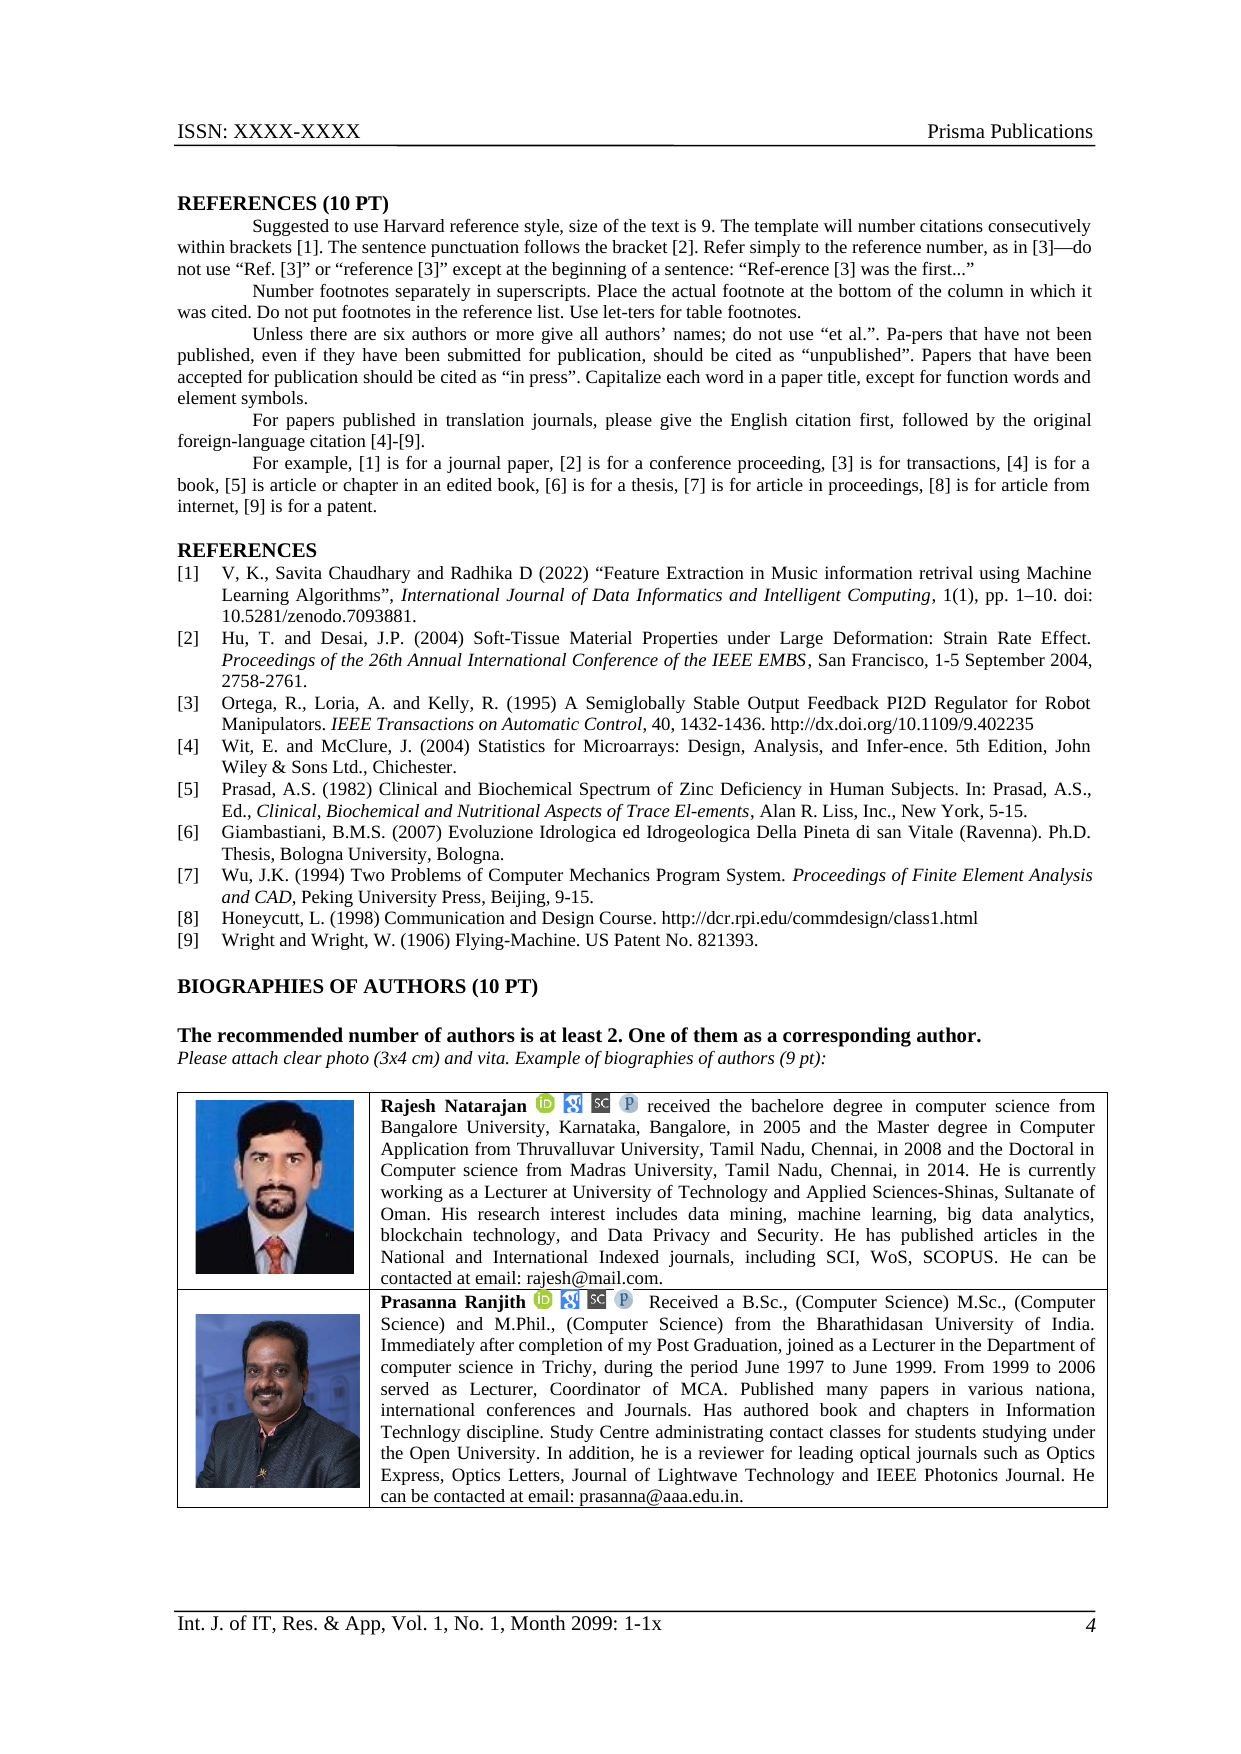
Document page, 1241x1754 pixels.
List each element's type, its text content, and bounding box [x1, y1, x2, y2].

text [1] V, K., Savita Chaudhary and Radhika D (2022) “Feature Extraction in Music information retrival using Machine Learning Algorithms”, International Journal of Data Informatics and Intelligent Computing, 1(1), pp. 1–10. doi: 10.5281/zenodo.7093881. [177, 562, 1093, 627]
picture [563, 1093, 583, 1113]
table_header [178, 1093, 369, 1289]
picture [533, 1289, 553, 1309]
picture [195, 1314, 360, 1488]
picture [614, 1289, 633, 1309]
table_cell [178, 1290, 369, 1507]
text For papers published in translation journals, please give the English citation first, followed by the original foreign-language citation [4]-[9]. [177, 409, 1093, 452]
text [8] Honeycutt, L. (1998) Communication and Design Course. http://dcr.rpi.edu/commdesign/class1.html [177, 907, 1093, 929]
picture [587, 1289, 607, 1309]
picture [195, 1100, 354, 1274]
picture [591, 1093, 611, 1113]
text [9] Wright and Wright, W. (1906) Flying-Machine. US Patent No. 821393. [177, 929, 1093, 950]
text [6] Giambastiani, B.M.S. (2007) Evoluzione Idrologica ed Idrogeologica Della Pineta di san Vitale (Ravenna). Ph.D. Thesis, Bologna University, Bologna. [177, 821, 1093, 864]
picture [535, 1093, 555, 1113]
text REFERENCES (10 PT) [177, 191, 1093, 215]
picture [619, 1093, 638, 1113]
text BIOGRAPHIES OF AUTHORS (10 PT) [177, 974, 1093, 998]
text REFERENCES [177, 538, 1093, 562]
text [4] Wit, E. and McClure, J. (2004) Statistics for Microarrays: Design, Analysis, and Infer-ence. 5th Edition, John Wiley & Sons Ltd., Chichester. [177, 735, 1093, 778]
text Please attach clear photo (3x4 cm) and vita. Example of biographies of authors (9 pt): [177, 1047, 1093, 1068]
text The recommended number of authors is at least 2. One of them as a corresponding author. [177, 1023, 1093, 1047]
text For example, [1] is for a journal paper, [2] is for a conference proceeding, [3] is for transactions, [4] is for a book, [5] is article or chapter in an edited book, [6] is for a thesis, [7] is for article in proceedings, [8] is for article from internet, [9] is for a patent. [177, 452, 1093, 517]
text Number footnotes separately in superscripts. Place the actual footnote at the bottom of the column in which it was cited. Do not put footnotes in the reference list. Use let-ters for table footnotes. [177, 279, 1093, 323]
table_header Rajesh Natarajan received the bachelore degree in computer science from Bangalore University, Karnataka, Bangalore, in 2005 and the Master degree in Computer Application from Thruvalluvar University, Tamil Nadu, Chennai, in 2008 and the Doctoral in Computer science from Madras University, Tamil Nadu, Chennai, in 2014. He is currently working as a Lecturer at University of Technology and Applied Sciences-Shinas, Sultanate of Oman. His research interest includes data mining, machine learning, big data analytics, blockchain technology, and Data Privacy and Security. He has published articles in the National and International Indexed journals, including SCI, WoS, SCOPUS. He can be contacted at email: rajesh@mail.com. [370, 1093, 1107, 1289]
text [3] Ortega, R., Loria, A. and Kelly, R. (1995) A Semiglobally Stable Output Feedback PI2D Regulator for Robot Manipulators. IEEE Transactions on Automatic Control, 40, 1432-1436. http://dx.doi.org/10.1109/9.402235 [177, 692, 1093, 735]
table_cell Prasanna Ranjith Received a B.Sc., (Computer Science) M.Sc., (Computer Science) and M.Phil., (Computer Science) from the Bharathidasan University of India. Immediately after completion of my Post Graduation, joined as a Lecturer in the Department of computer science in Trichy, during the period June 1997 to June 1999. From 1999 to 2006 served as Lecturer, Coordinator of MCA. Published many papers in various nationa, international conferences and Journals. Has authored book and chapters in Information Technlogy discipline. Study Centre administrating contact classes for students studying under the Open University. In addition, he is a reviewer for leading optical journals such as Optics Express, Optics Letters, Journal of Lightwave Technology and IEEE Photonics Journal. He can be contacted at email: prasanna@aaa.edu.in. [370, 1290, 1107, 1507]
text Unless there are six authors or more give all authors’ names; do not use “et al.”. Pa-pers that have not been published, even if they have been submitted for publication, should be cited as “unpublished”. Papers that have been accepted for publication should be cited as “in press”. Capitalize each word in a paper title, except for function words and element symbols. [177, 323, 1093, 409]
picture [560, 1289, 580, 1309]
text [7] Wu, J.K. (1994) Two Problems of Computer Mechanics Program System. Proceedings of Finite Element Analysis and CAD, Peking University Press, Beijing, 9-15. [177, 864, 1093, 907]
text Suggested to use Harvard reference style, size of the text is 9. The template will number citations consecutively within brackets [1]. The sentence punctuation follows the bracket [2]. Refer simply to the reference number, as in [3]—do not use “Ref. [3]” or “reference [3]” except at the beginning of a sentence: “Ref-erence [3] was the first...” [177, 215, 1093, 279]
text [5] Prasad, A.S. (1982) Clinical and Biochemical Spectrum of Zinc Deficiency in Human Subjects. In: Prasad, A.S., Ed., Clinical, Biochemical and Nutritional Aspects of Trace El-ements, Alan R. Liss, Inc., New York, 5-15. [177, 778, 1093, 821]
text [2] Hu, T. and Desai, J.P. (2004) Soft-Tissue Material Properties under Large Deformation: Strain Rate Effect. Proceedings of the 26th Annual International Conference of the IEEE EMBS, San Francisco, 1-5 September 2004, 2758-2761. [177, 627, 1093, 692]
